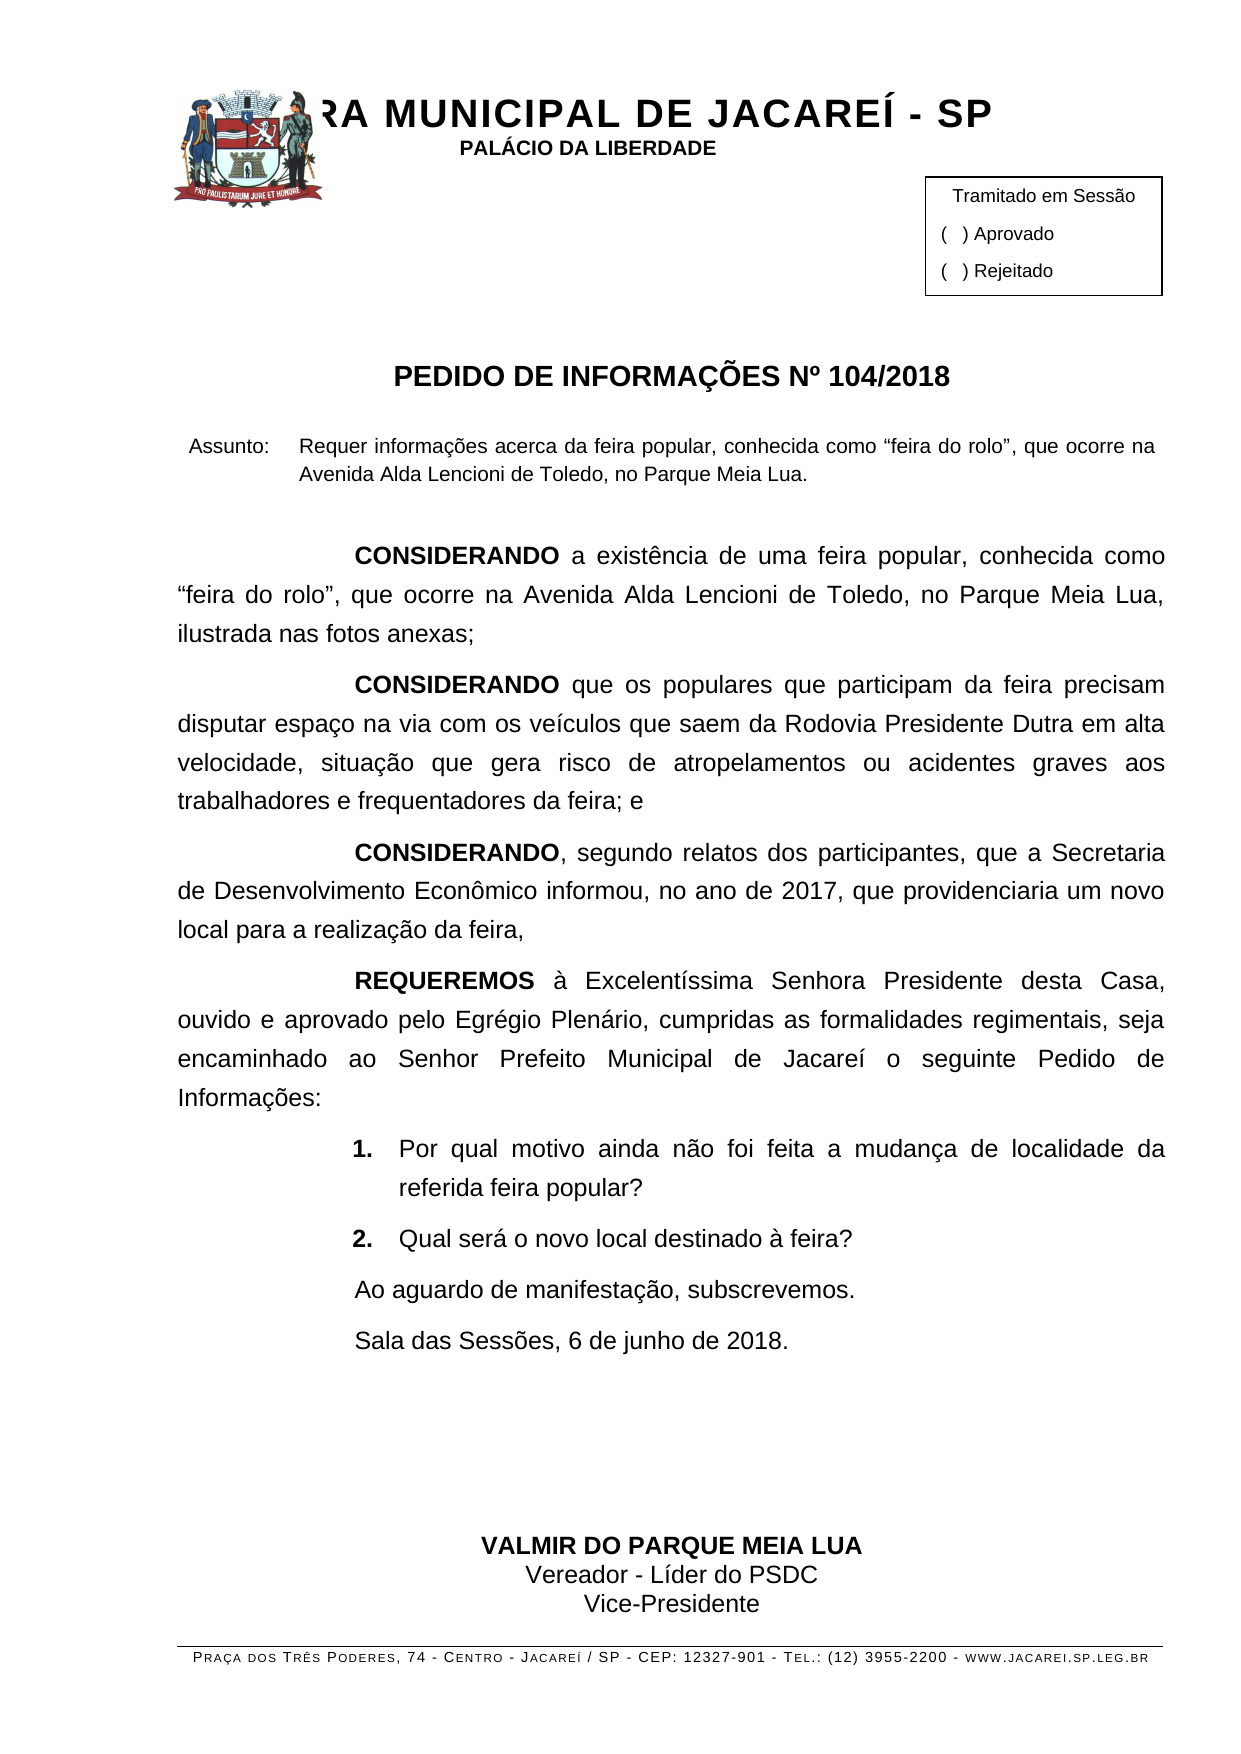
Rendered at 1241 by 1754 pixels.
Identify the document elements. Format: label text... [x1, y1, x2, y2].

picture [173, 90, 323, 208]
text VALMIR DO PARQUE MEIA LUA [177, 1531, 1166, 1560]
text CONSIDERANDO a existência de uma feira popular, conhecida como “feira do rolo”, que ocorre na Avenida Alda Lencioni de Toledo, no Parque Meia Lua, ilustrada nas fotos anexas; [177, 541, 1166, 647]
table_header Requer informações acerca da feira popular, conhecida como “feira do rolo”, que ocorre na Avenida Alda Lencioni de Toledo, no Parque Meia Lua. [288, 434, 1166, 490]
text Vereador - Líder do PSDC [177, 1560, 1166, 1589]
text PEDIDO DE INFORMAÇÕES nº 104/2018 [177, 359, 1166, 392]
text CONSIDERANDO que os populares que participam da feira precisam disputar espaço na via com os veículos que saem da Rodovia Presidente Dutra em alta velocidade, situação que gera risco de atropelamentos ou acidentes graves aos trabalhadores e frequentadores da feira; e [177, 670, 1166, 815]
text das , 6 de junho de 2018. [177, 1326, 1166, 1355]
list Qual será o novo local destinado à feira? [352, 1224, 1166, 1252]
text Ao de , subscrevemos. [177, 1275, 1166, 1304]
text CONSIDERANDO, segundo relatos dos participantes, que a Secretaria de Desenvolvimento Econômico informou, no ano de 2017, que providenciaria um novo local para a realização da feira, [177, 837, 1166, 944]
text REQUEREMOS à Excelentíssima desta , e , cumpridas as , seja encaminhado ao Municipal de Jacareí o de : [177, 966, 1166, 1111]
table_header : [177, 434, 288, 490]
list Por qual motivo ainda não foi feita a mudança de localidade da referida feira popular? [352, 1134, 1166, 1201]
text Vice-Presidente [177, 1589, 1166, 1617]
